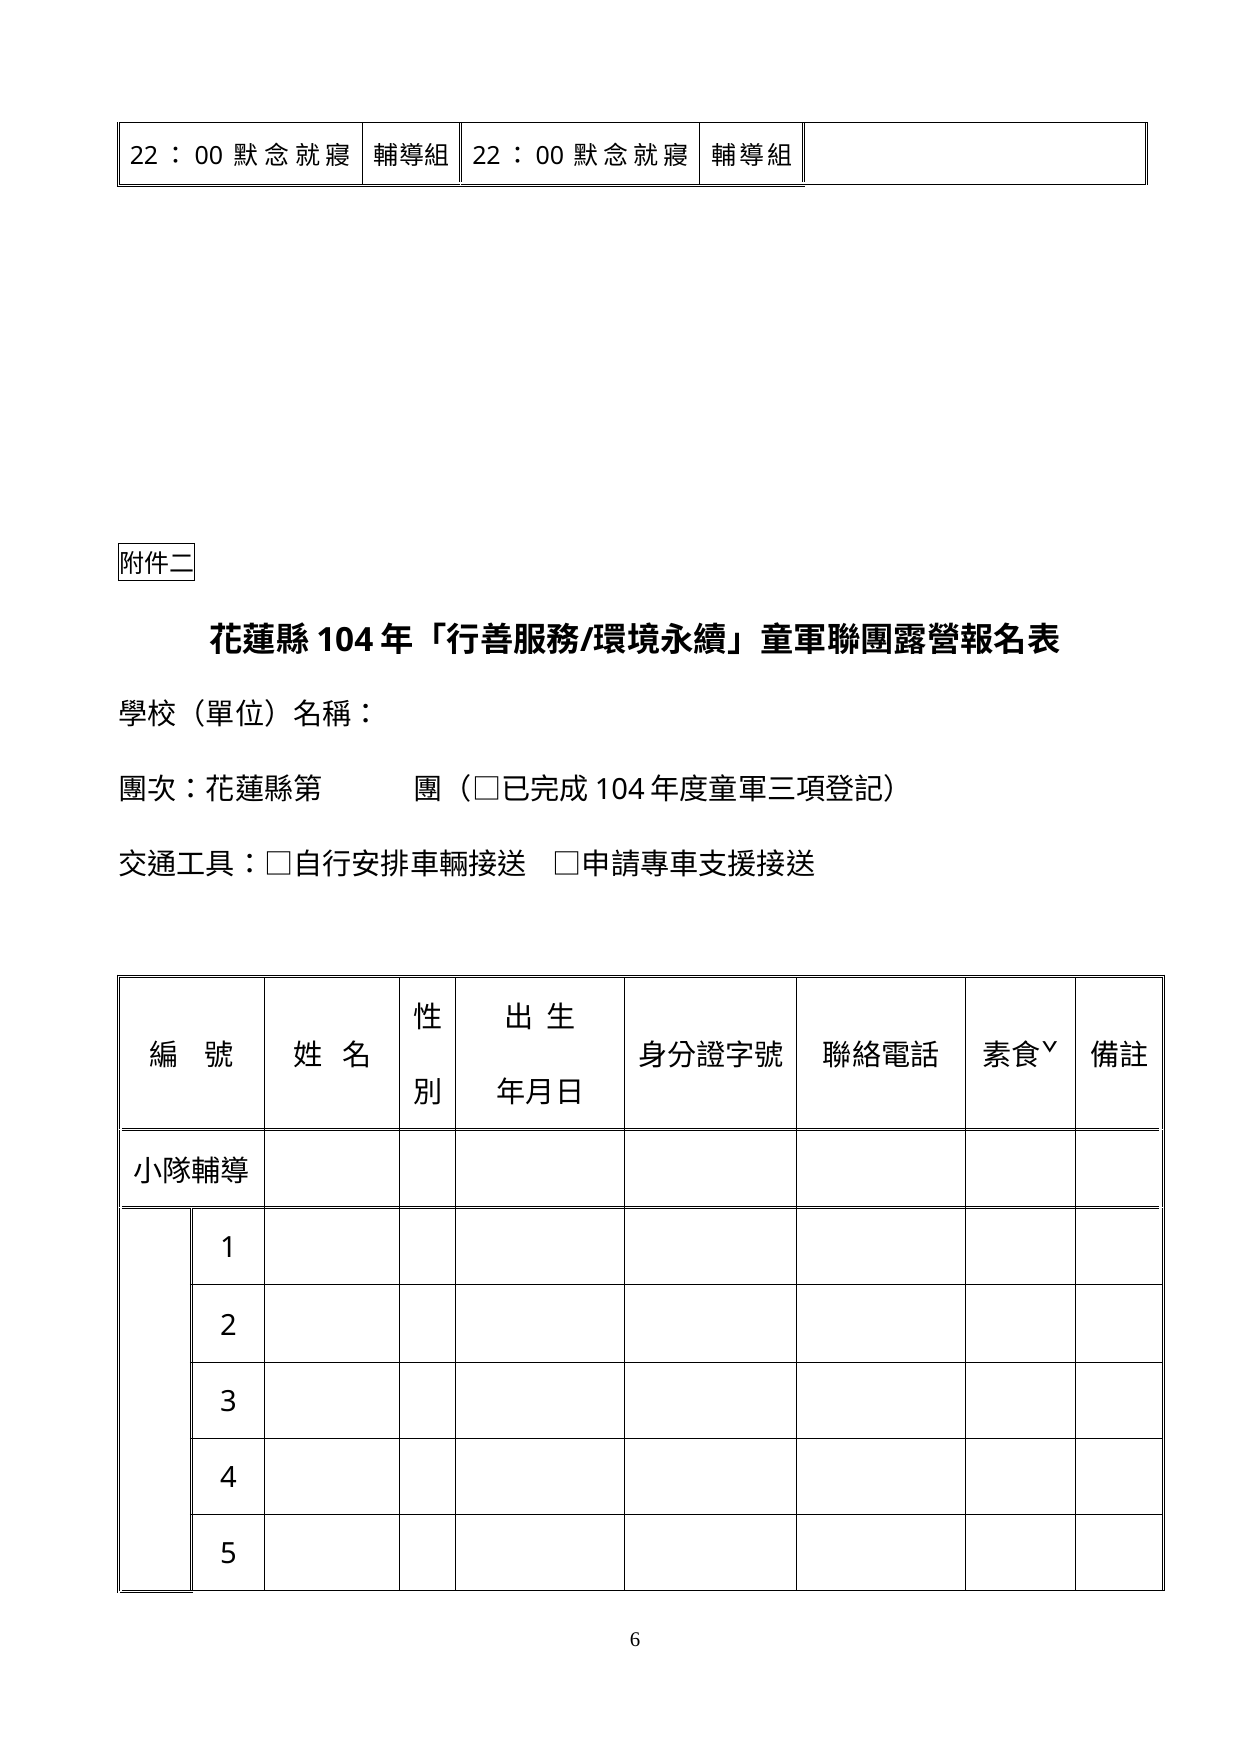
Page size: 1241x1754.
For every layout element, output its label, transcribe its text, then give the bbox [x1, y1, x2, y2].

table_cell [797, 1285, 965, 1362]
table_cell 1 [193, 1209, 264, 1284]
table_cell [797, 1131, 965, 1206]
table_cell [1076, 1363, 1162, 1438]
table_header 身分證字號 [625, 978, 796, 1128]
table_cell [400, 1131, 455, 1206]
table_cell [400, 1439, 455, 1514]
table_cell 輔導組 [363, 123, 461, 184]
table_cell [625, 1209, 796, 1284]
table_cell [625, 1515, 796, 1590]
table_cell [265, 1515, 399, 1590]
table_cell [797, 1439, 965, 1514]
table_cell [797, 1363, 965, 1438]
table_cell [456, 1209, 624, 1284]
table_cell [456, 1515, 624, 1590]
table_cell [966, 1285, 1075, 1362]
table_header 姓 名 [265, 978, 399, 1128]
table_cell [456, 1131, 624, 1206]
table_header 聯絡電話 [797, 978, 965, 1128]
table_cell [1076, 1439, 1162, 1514]
table_cell [966, 1209, 1075, 1284]
table_cell [797, 1515, 965, 1590]
table_cell 4 [193, 1439, 264, 1514]
table_cell [625, 1439, 796, 1514]
table_header 素食ˇ [966, 978, 1075, 1128]
table_cell [400, 1209, 455, 1284]
table_cell [456, 1363, 624, 1438]
table_cell [400, 1363, 455, 1438]
table_cell 2 [193, 1285, 264, 1362]
table_cell [456, 1285, 624, 1362]
table_header 出 生 年月日 [456, 978, 624, 1128]
table_cell [966, 1439, 1075, 1514]
table_cell [625, 1131, 796, 1206]
table_cell [265, 1439, 399, 1514]
table_cell [1076, 1206, 1162, 1284]
text 團次：花蓮縣第 團（□已完成104年度童軍三項登記） [118, 749, 1152, 824]
table_cell [400, 1515, 455, 1590]
table_cell [797, 1209, 965, 1284]
text 附件二 [118, 524, 1152, 599]
table_cell [1076, 1285, 1162, 1362]
text 交通工具：□自行安排車輛接送 □申請專車支援接送 [118, 824, 1152, 899]
table_header 備註 [1076, 978, 1162, 1128]
table_cell [625, 1285, 796, 1362]
table_cell [1076, 1515, 1162, 1590]
table_cell 童軍（學生） [120, 1206, 190, 1590]
text 花蓮縣104年「行善服務/環境永續」童軍聯團露營報名表 [118, 599, 1152, 674]
table_cell [265, 1363, 399, 1438]
table_cell 5 [193, 1515, 264, 1590]
table_cell [966, 1515, 1075, 1590]
table_cell 小隊輔導 [120, 1128, 264, 1206]
table_header 性別 [400, 978, 455, 1128]
table_cell [1076, 1128, 1162, 1206]
table_cell [265, 1131, 399, 1206]
table_cell [400, 1285, 455, 1362]
table_cell 22：00默念就寢 [461, 123, 699, 184]
table_header 編 號 [120, 978, 264, 1128]
table_cell [966, 1131, 1075, 1206]
text 學校（單位）名稱： [118, 674, 1152, 749]
table_cell 3 [193, 1363, 264, 1438]
table_cell 輔導組 [700, 123, 804, 184]
table_cell [265, 1209, 399, 1284]
table_cell [456, 1439, 624, 1514]
table_cell 22：00默念就寢 [120, 123, 362, 184]
table_cell [966, 1363, 1075, 1438]
table_cell [265, 1285, 399, 1362]
table_cell [625, 1363, 796, 1438]
